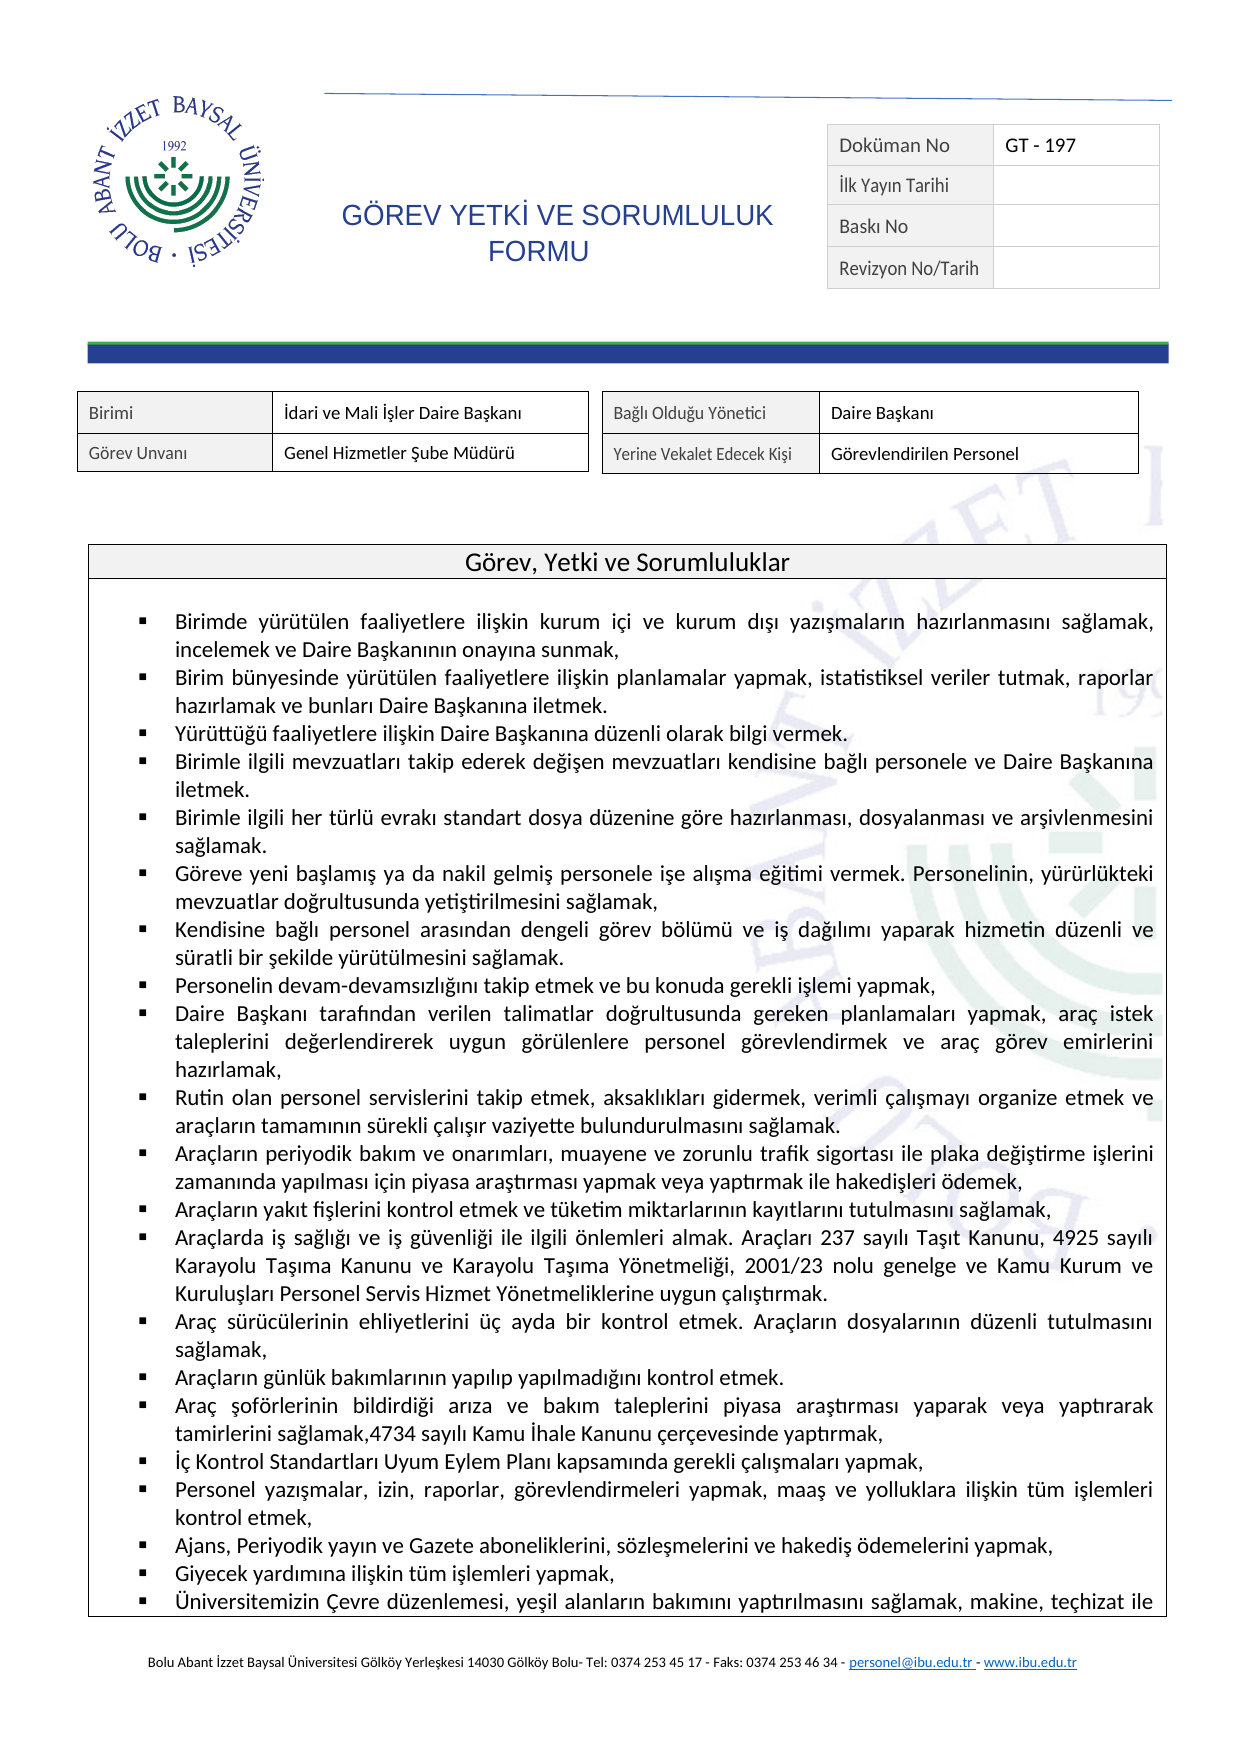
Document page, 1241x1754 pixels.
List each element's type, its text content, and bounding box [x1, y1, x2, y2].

table_cell [994, 166, 1159, 204]
picture [0, 0, 1241, 1739]
table_cell Revizyon No/Tarih [828, 247, 993, 288]
table_cell [994, 247, 1159, 288]
table_header Doküman No [828, 125, 993, 165]
table_cell Genel Hizmetler Şube Müdürü [273, 434, 588, 471]
table_cell Yerine Vekalet Edecek Kişi [603, 434, 819, 473]
table_header İdari ve Mali İşler Daire Başkanı [273, 392, 588, 433]
table_header Bağlı Olduğu Yönetici [603, 392, 819, 433]
table_cell Görevlendirilen Personel [820, 434, 1138, 473]
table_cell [89, 579, 1166, 1616]
table_header Görev, Yetki ve Sorumluluklar [89, 545, 1166, 578]
table_cell İlk Yayın Tarihi [828, 166, 993, 204]
table_cell Baskı No [828, 205, 993, 246]
table_cell Görev Unvanı [78, 434, 272, 471]
table_header Birimi [78, 392, 272, 433]
text GÖREV YETKİ VE SORUMLULUK FORMU [264, 142, 827, 267]
table_cell [994, 205, 1159, 246]
table_header GT - 197 [994, 125, 1159, 165]
table_header Daire Başkanı [820, 392, 1138, 433]
